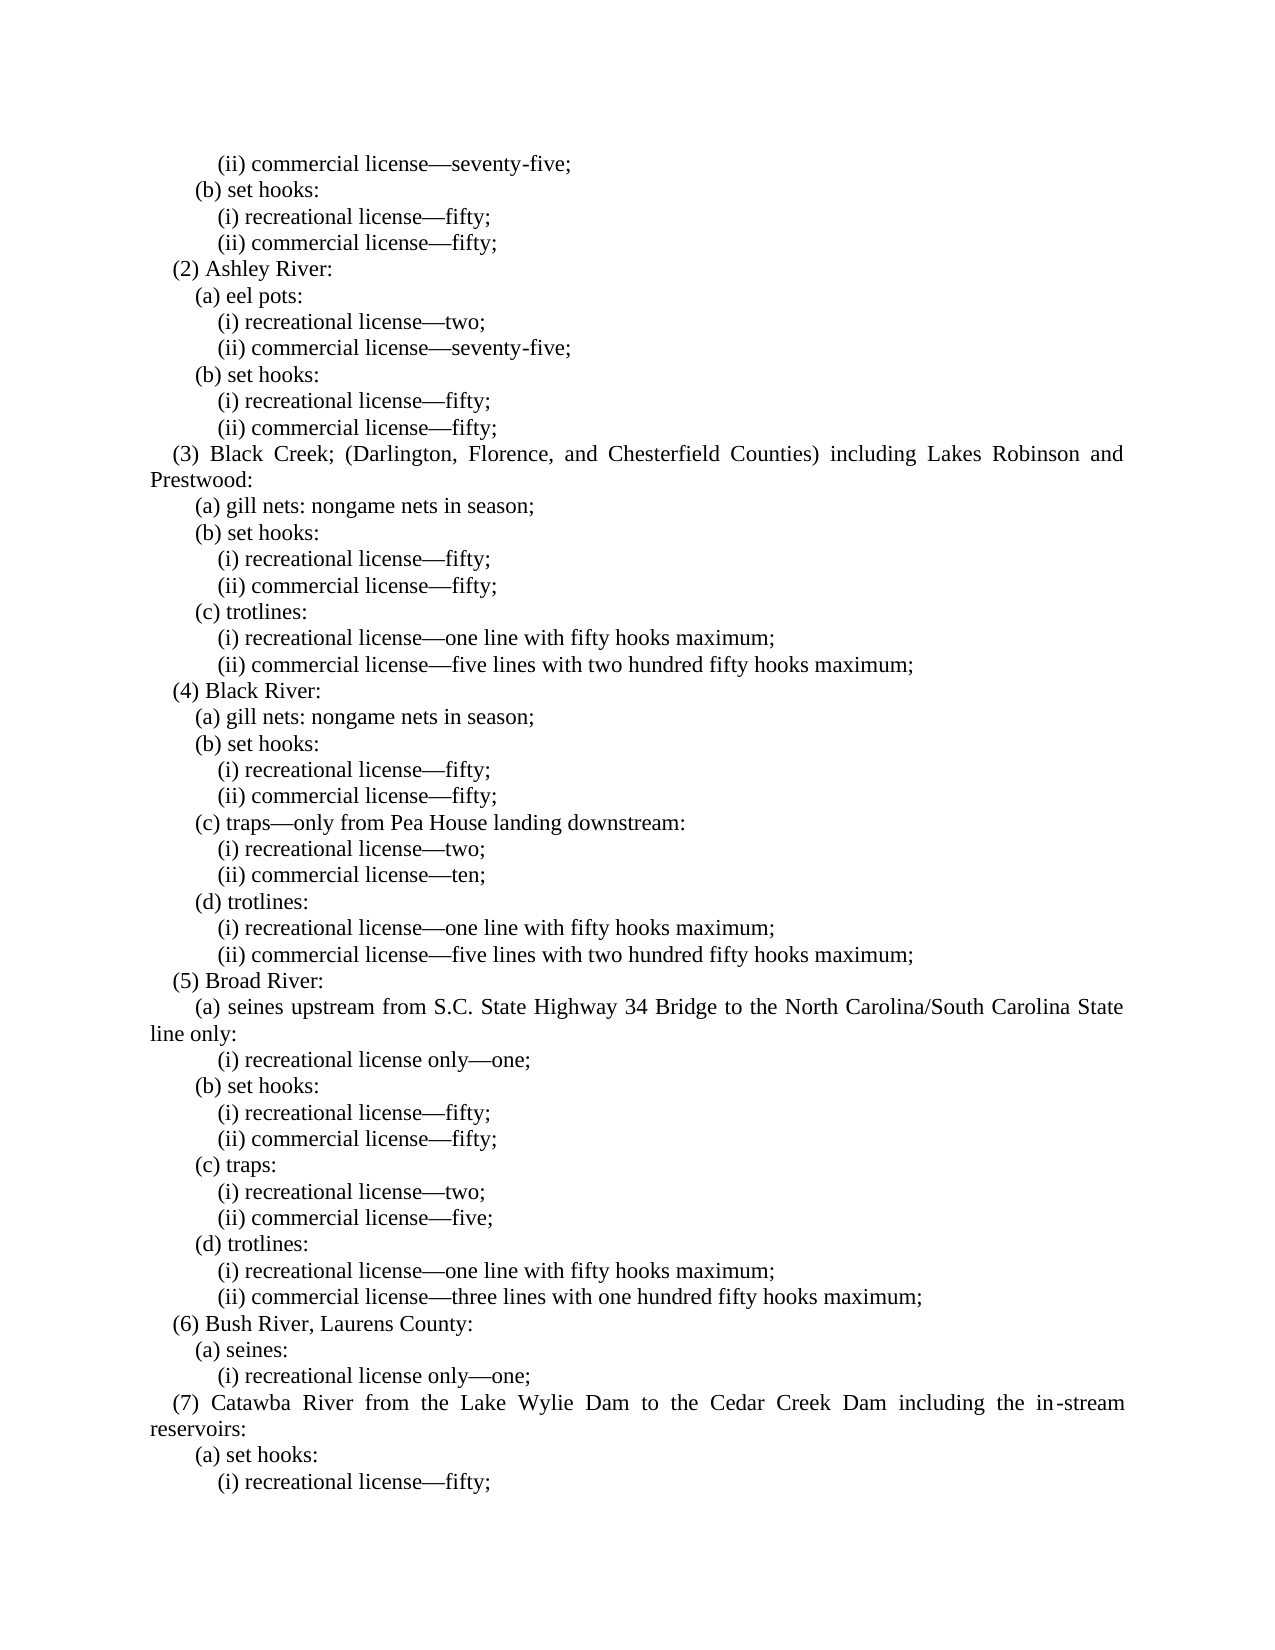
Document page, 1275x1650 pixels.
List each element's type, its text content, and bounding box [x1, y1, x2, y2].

text (a) set hooks: [150, 1441, 1125, 1468]
text (i) recreational license—fifty; [150, 387, 1125, 413]
text (i) recreational license—one line with fifty hooks maximum; [150, 914, 1125, 941]
text (b) set hooks: [150, 176, 1125, 203]
text (i) recreational license—fifty; [150, 1099, 1125, 1125]
text (a) eel pots: [150, 282, 1125, 308]
text (i) recreational license only—one; [150, 1046, 1125, 1072]
text (4) Black River: [150, 677, 1125, 703]
text (ii) commercial license—five; [150, 1204, 1125, 1231]
text (i) recreational license—two; [150, 1178, 1125, 1204]
text (ii) commercial license—seventy-five; [150, 334, 1125, 361]
text (i) recreational license—fifty; [150, 756, 1125, 782]
text (ii) commercial license—five lines with two hundred fifty hooks maximum; [150, 941, 1125, 967]
text (a) seines: [150, 1336, 1125, 1362]
text (ii) commercial license—fifty; [150, 229, 1125, 255]
text (2) Ashley River: [150, 255, 1125, 282]
text (i) recreational license only—one; [150, 1362, 1125, 1389]
text (i) recreational license—fifty; [150, 203, 1125, 229]
text (b) set hooks: [150, 1072, 1125, 1099]
text (ii) commercial license—ten; [150, 862, 1125, 888]
text (i) recreational license—fifty; [150, 1468, 1125, 1494]
text (d) trotlines: [150, 1231, 1125, 1257]
text (ii) commercial license—seventy-five; [150, 150, 1125, 176]
text (ii) commercial license—fifty; [150, 572, 1125, 598]
text (c) traps: [150, 1151, 1125, 1178]
text (7) Catawba River from the Lake Wylie Dam to the Cedar Creek Dam including the in-stream reservoirs: [150, 1389, 1125, 1441]
text (i) recreational license—one line with fifty hooks maximum; [150, 1257, 1125, 1283]
text (ii) commercial license—fifty; [150, 413, 1125, 440]
text (3) Black Creek; (Darlington, Florence, and Chesterfield Counties) including Lakes Robinson and Prestwood: [150, 440, 1125, 493]
text (a) gill nets: nongame nets in season; [150, 493, 1125, 519]
text (c) trotlines: [150, 598, 1125, 624]
text (d) trotlines: [150, 888, 1125, 914]
text (i) recreational license—fifty; [150, 545, 1125, 572]
text (b) set hooks: [150, 361, 1125, 387]
text (5) Broad River: [150, 967, 1125, 993]
text (ii) commercial license—fifty; [150, 1125, 1125, 1151]
text (6) Bush River, Laurens County: [150, 1309, 1125, 1336]
text (i) recreational license—two; [150, 308, 1125, 334]
text (ii) commercial license—five lines with two hundred fifty hooks maximum; [150, 651, 1125, 677]
text (c) traps—only from Pea House landing downstream: [150, 809, 1125, 835]
text (i) recreational license—two; [150, 835, 1125, 862]
text (b) set hooks: [150, 519, 1125, 545]
text (a) gill nets: nongame nets in season; [150, 703, 1125, 730]
text (ii) commercial license—three lines with one hundred fifty hooks maximum; [150, 1283, 1125, 1309]
text (i) recreational license—one line with fifty hooks maximum; [150, 624, 1125, 651]
text (a) seines upstream from S.C. State Highway 34 Bridge to the North Carolina/South Carolina State line only: [150, 993, 1125, 1046]
text (b) set hooks: [150, 730, 1125, 756]
text (ii) commercial license—fifty; [150, 782, 1125, 809]
